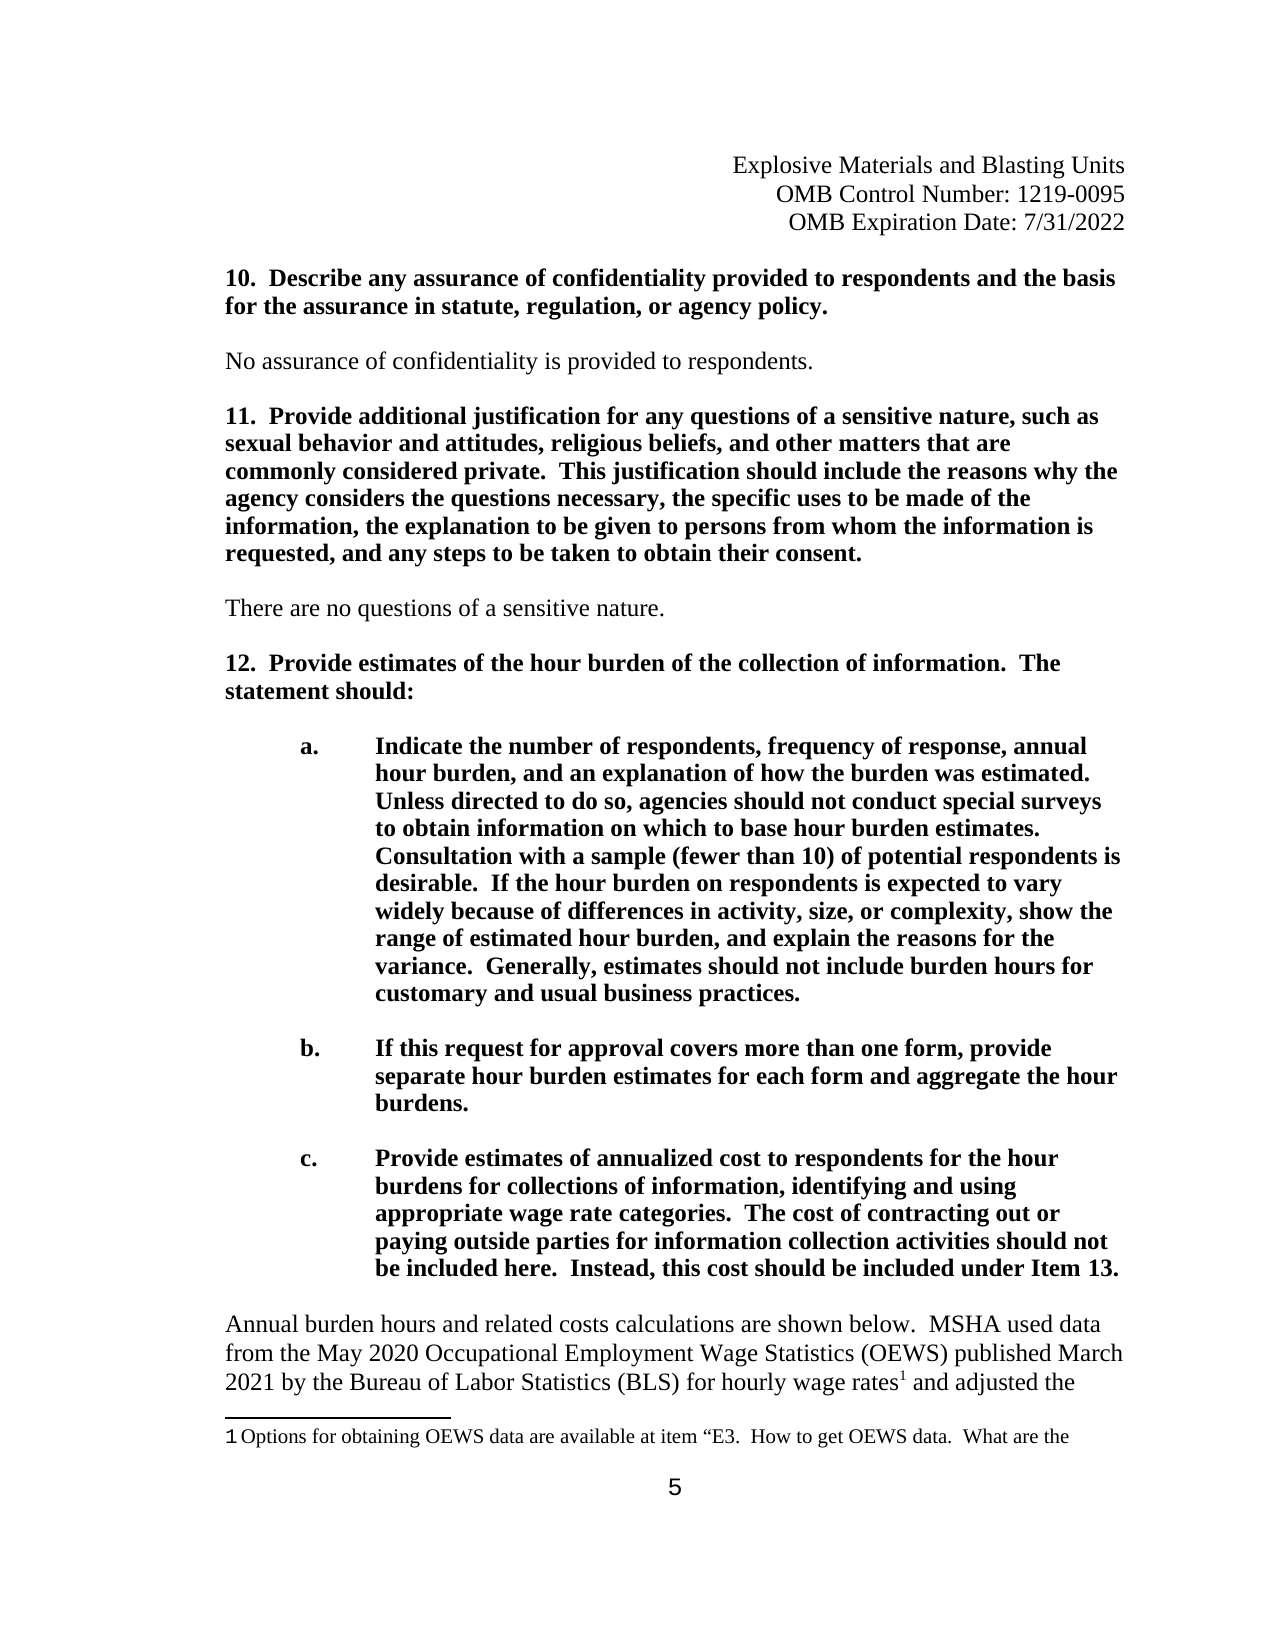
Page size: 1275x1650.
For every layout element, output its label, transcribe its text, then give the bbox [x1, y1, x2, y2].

text 10. Describe any assurance of confidentiality provided to respondents and the basis for the assurance in statute, regulation, or agency policy. [225, 264, 1125, 319]
text 12. Provide estimates of the hour burden of the collection of information. The statement should: [225, 649, 1125, 704]
text There are no questions of a sensitive nature. [225, 594, 1125, 622]
text 11. Provide additional justification for any questions of a sensitive nature, such as sexual behavior and attitudes, religious beliefs, and other matters that are commonly considered private. This justification should include the reasons why the agency considers the questions necessary, the specific uses to be made of the information, the explanation to be given to persons from whom the information is requested, and any steps to be taken to obtain their consent. [225, 402, 1125, 567]
text No assurance of confidentiality is provided to respondents. [225, 347, 1125, 374]
text b. If this request for approval covers more than one form, provide separate hour burden estimates for each form and aggregate the hour burdens. [300, 1034, 1125, 1117]
text c. Provide estimates of annualized cost to respondents for the hour burdens for collections of information, identifying and using appropriate wage rate categories. The cost of contracting out or paying outside parties for information collection activities should not be included here. Instead, this cost should be included under Item 13. [300, 1144, 1125, 1282]
text a. Indicate the number of respondents, frequency of response, annual hour burden, and an explanation of how the burden was estimated. Unless directed to do so, agencies should not conduct special surveys to obtain information on which to base hour burden estimates. Consultation with a sample (fewer than 10) of potential respondents is desirable. If the hour burden on respondents is expected to vary widely because of differences in activity, size, or complexity, show the range of estimated hour burden, and explain the reasons for the variance. Generally, estimates should not include burden hours for customary and usual business practices. [300, 732, 1125, 1007]
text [225, 1309, 1125, 1396]
